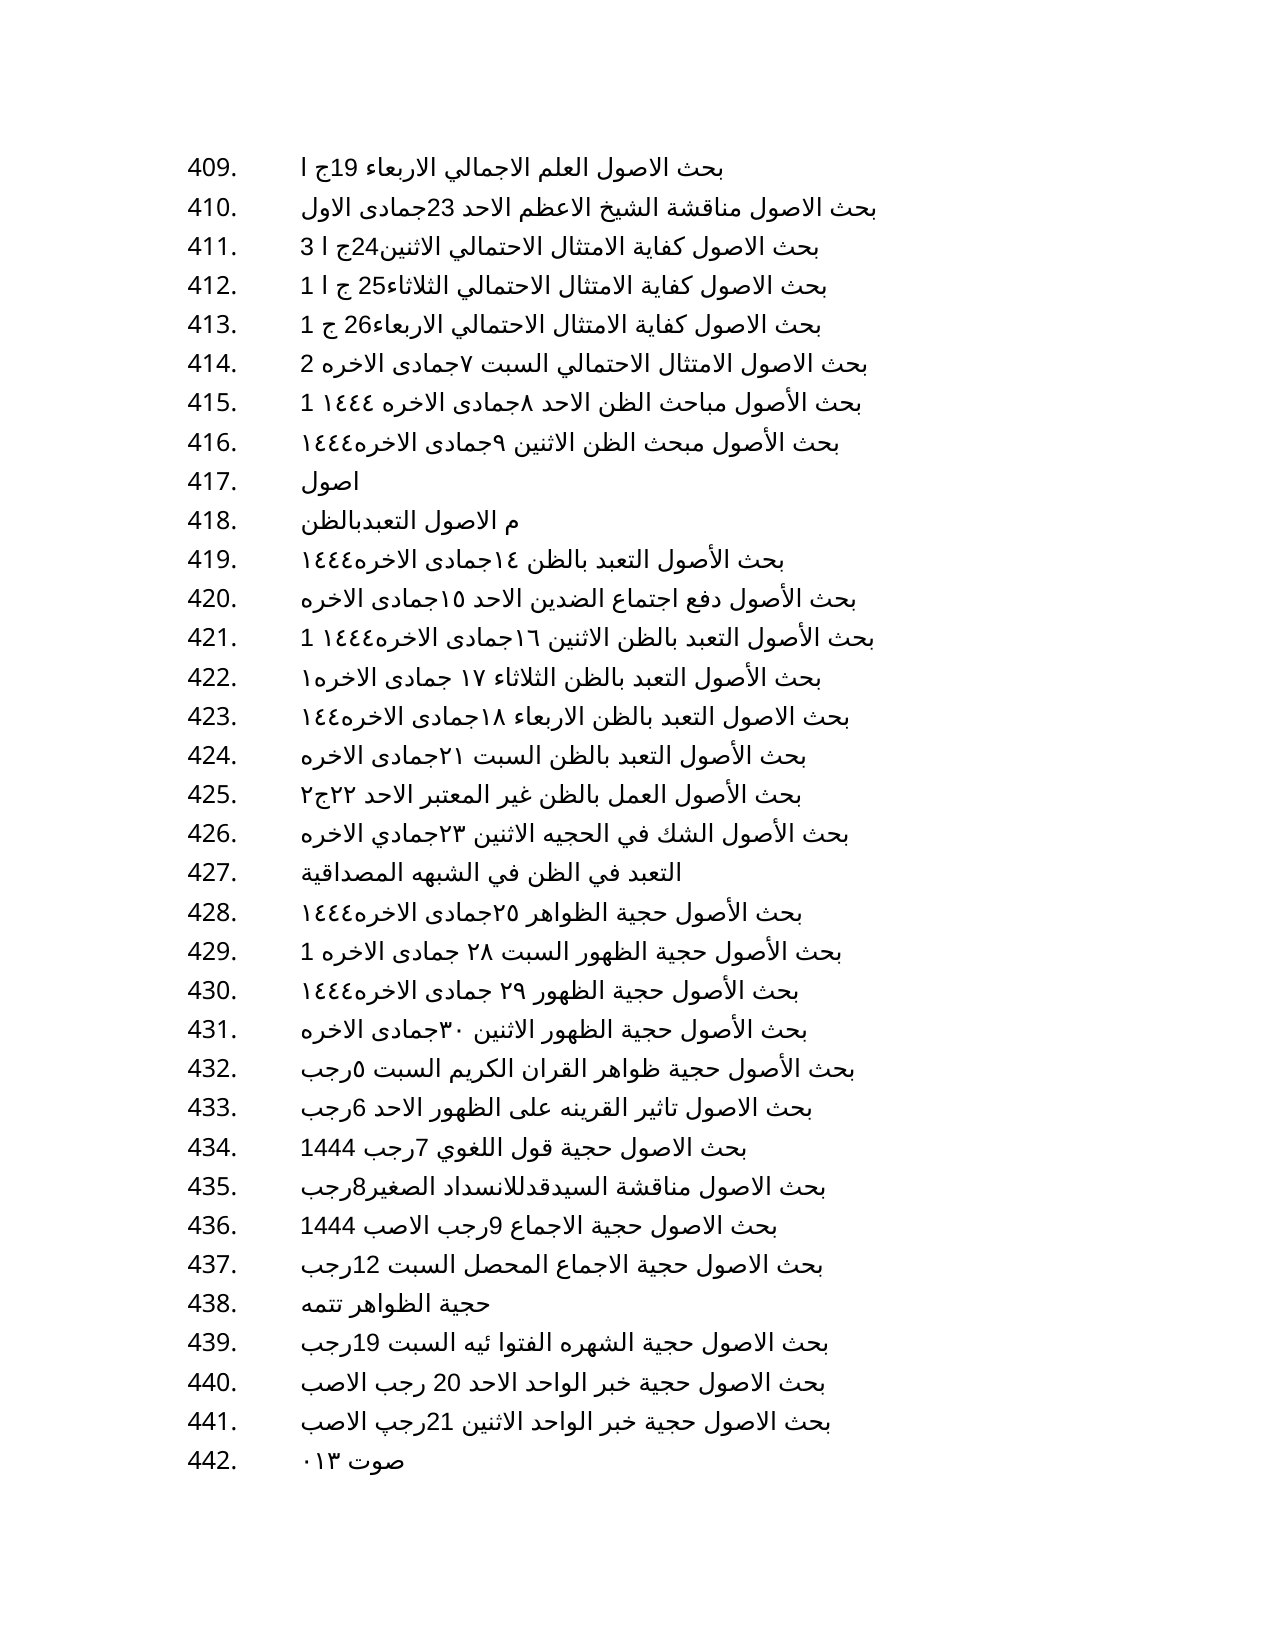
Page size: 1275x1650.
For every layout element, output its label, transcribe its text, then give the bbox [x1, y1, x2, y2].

list بحث الأصول العمل بالظن غير المعتبر الاحد ٢٢ج٢ [187, 777, 1125, 811]
list بحث الأصول التعبد بالظن السبت ٢١جمادى الاخره [187, 737, 1125, 772]
list بحث الاصول كفاية الامتثال الاحتمالي الثلاثاء25 ج ا 1 [187, 267, 1125, 302]
list اصول [187, 463, 1125, 497]
list بحث الاصول حجية خبر الواحد الاحد 20 رجب الاصب [187, 1364, 1125, 1398]
list بحث الاصول حجية قول اللغوي 7رجب 1444 [187, 1129, 1125, 1163]
list بحث الأصول مبحث الظن الاثنين ٩جمادى الاخره١٤٤٤ [187, 424, 1125, 458]
list حجية الظواهر تتمه [187, 1286, 1125, 1320]
list بحث الاصول التعبد بالظن الاربعاء ١٨جمادى الاخره١٤٤ [187, 698, 1125, 732]
list بحث الاصول حجية الشهره الفتوا ئيه السبت 19رجب [187, 1325, 1125, 1359]
list بحث الأصول حجية الظهور السبت ٢٨ جمادى الاخره 1 [187, 933, 1125, 967]
list بحث الأصول دفع اجتماع الضدين الاحد ١٥جمادى الاخره [187, 581, 1125, 615]
list بحث الأصول حجية الظهور ٢٩ جمادى الاخره١٤٤٤ [187, 972, 1125, 1007]
list بحث الاصول حجية الاجماع 9رجب الاصب 1444 [187, 1207, 1125, 1242]
list بحث الأصول حجية الظهور الاثنين ٣٠جمادى الاخره [187, 1012, 1125, 1046]
list بحث الاصول حجية الاجماع المحصل السبت 12رجب [187, 1247, 1125, 1281]
list بحث الاصول الامتثال الاحتمالي السبت ٧جمادى الاخره 2 [187, 346, 1125, 380]
list بحث الاصول تاثير القرينه على الظهور الاحد 6رجب [187, 1090, 1125, 1124]
list بحث الأصول حجية ظواهر القران الكريم السبت ٥رجب [187, 1051, 1125, 1085]
list بحث الأصول التعبد بالظن الاثنين ١٦جمادى الاخره١٤٤٤ 1 [187, 620, 1125, 654]
list بحث الأصول الشك في الحجيه الاثنين ٢٣جمادي الاخره [187, 816, 1125, 850]
list بحث الأصول حجية الظواهر ٢٥جمادى الاخره١٤٤٤ [187, 894, 1125, 928]
list التعبد في الظن في الشبهه المصداقية [187, 855, 1125, 889]
list بحث الاصول مناقشة السيدقدللانسداد الصغير8رجب [187, 1168, 1125, 1202]
list بحث الاصول العلم الاجمالي الاربعاء 19ج ا [187, 150, 1125, 184]
list بحث الأصول مباحث الظن الاحد ٨جمادى الاخره ١٤٤٤ 1 [187, 385, 1125, 419]
list صوت ٠١٣ [187, 1442, 1125, 1477]
list بحث الاصول حجية خبر الواحد الاثنين 21رجپ الاصب [187, 1403, 1125, 1437]
list بحث الاصول مناقشة الشيخ الاعظم الاحد 23جمادى الاول [187, 189, 1125, 223]
list بحث الأصول التعبد بالظن الثلاثاء ١٧ جمادى الاخره١ [187, 659, 1125, 693]
list بحث الاصول كفاية الامتثال الاحتمالي الاربعاء26 ج 1 [187, 307, 1125, 341]
list بحث الاصول كفاية الامتثال الاحتمالي الاثنين24ج ا 3 [187, 228, 1125, 262]
list م الاصول التعبدبالظن [187, 502, 1125, 537]
list بحث الأصول التعبد بالظن ١٤جمادى الاخره١٤٤٤ [187, 542, 1125, 576]
